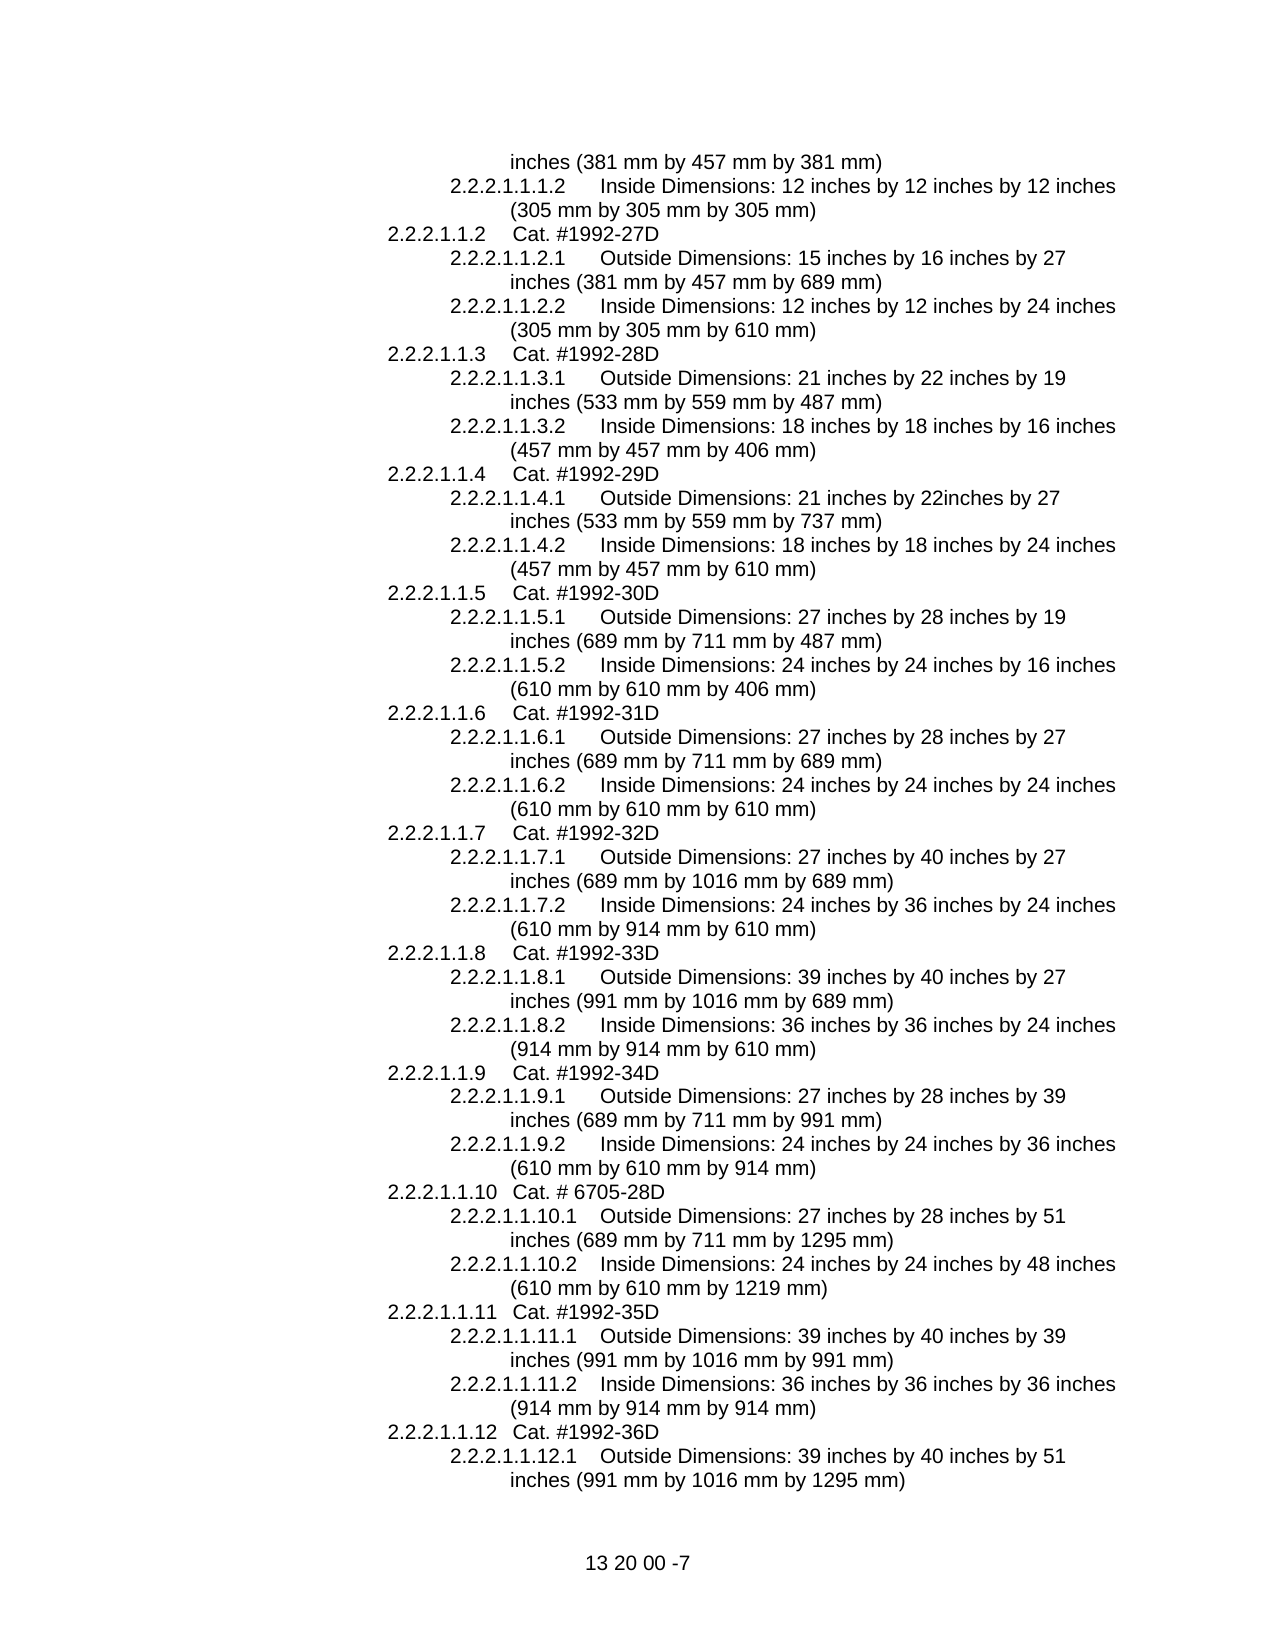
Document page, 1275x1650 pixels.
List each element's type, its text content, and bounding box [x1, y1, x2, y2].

list Inside Dimensions: 12 inches by 12 inches by 24 inches (305 mm by 305 mm by 610 mm) [450, 294, 1125, 342]
list Cat. #1992-36D [387, 1420, 1125, 1444]
list Cat. #1992-28D [387, 342, 1125, 366]
list Outside Dimensions: 15 inches by 16 inches by 27 inches (381 mm by 457 mm by 689 mm) [450, 246, 1125, 294]
list Inside Dimensions: 18 inches by 18 inches by 24 inches (457 mm by 457 mm by 610 mm) [450, 533, 1125, 581]
list Inside Dimensions: 24 inches by 24 inches by 36 inches (610 mm by 610 mm by 914 mm) [450, 1132, 1125, 1180]
list Cat. #1992-31D [387, 701, 1125, 725]
list Cat. # 6705-28D [387, 1180, 1125, 1204]
list Inside Dimensions: 24 inches by 24 inches by 24 inches (610 mm by 610 mm by 610 mm) [450, 773, 1125, 821]
list Cat. #1992-27D [387, 222, 1125, 246]
list Cat. #1992-35D [387, 1300, 1125, 1324]
list Outside Dimensions: 21 inches by 22inches by 27 inches (533 mm by 559 mm by 737 mm) [450, 485, 1125, 533]
list Cat. #1992-33D [387, 941, 1125, 964]
list Inside Dimensions: 24 inches by 36 inches by 24 inches (610 mm by 914 mm by 610 mm) [450, 893, 1125, 941]
list Inside Dimensions: 18 inches by 18 inches by 16 inches (457 mm by 457 mm by 406 mm) [450, 413, 1125, 461]
list Outside Dimensions: 39 inches by 40 inches by 27 inches (991 mm by 1016 mm by 689 mm) [450, 964, 1125, 1012]
list Outside Dimensions: 27 inches by 28 inches by 27 inches (689 mm by 711 mm by 689 mm) [450, 725, 1125, 773]
list Outside Dimensions: 27 inches by 40 inches by 27 inches (689 mm by 1016 mm by 689 mm) [450, 845, 1125, 893]
list Cat. #1992-29D [387, 461, 1125, 485]
list Outside Dimensions: 21 inches by 22 inches by 19 inches (533 mm by 559 mm by 487 mm) [450, 366, 1125, 413]
list Inside Dimensions: 12 inches by 12 inches by 12 inches (305 mm by 305 mm by 305 mm) [450, 174, 1125, 222]
list Inside Dimensions: 36 inches by 36 inches by 24 inches (914 mm by 914 mm by 610 mm) [450, 1012, 1125, 1060]
list Outside Dimensions: 39 inches by 40 inches by 51 inches (991 mm by 1016 mm by 1295 mm) [450, 1444, 1125, 1492]
list Inside Dimensions: 24 inches by 24 inches by 48 inches (610 mm by 610 mm by 1219 mm) [450, 1252, 1125, 1300]
list Inside Dimensions: 36 inches by 36 inches by 36 inches (914 mm by 914 mm by 914 mm) [450, 1372, 1125, 1420]
list Cat. #1992-30D [387, 581, 1125, 605]
list Cat. #1992-32D [387, 821, 1125, 845]
list Cat. #1992-34D [387, 1060, 1125, 1084]
list Outside Dimensions: 27 inches by 28 inches by 51 inches (689 mm by 711 mm by 1295 mm) [450, 1204, 1125, 1252]
list Outside Dimensions: 27 inches by 28 inches by 39 inches (689 mm by 711 mm by 991 mm) [450, 1084, 1125, 1132]
list Inside Dimensions: 24 inches by 24 inches by 16 inches (610 mm by 610 mm by 406 mm) [450, 653, 1125, 701]
list Outside Dimensions: 27 inches by 28 inches by 19 inches (689 mm by 711 mm by 487 mm) [450, 605, 1125, 653]
list Outside Dimensions: 39 inches by 40 inches by 39 inches (991 mm by 1016 mm by 991 mm) [450, 1324, 1125, 1372]
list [450, 150, 1125, 174]
